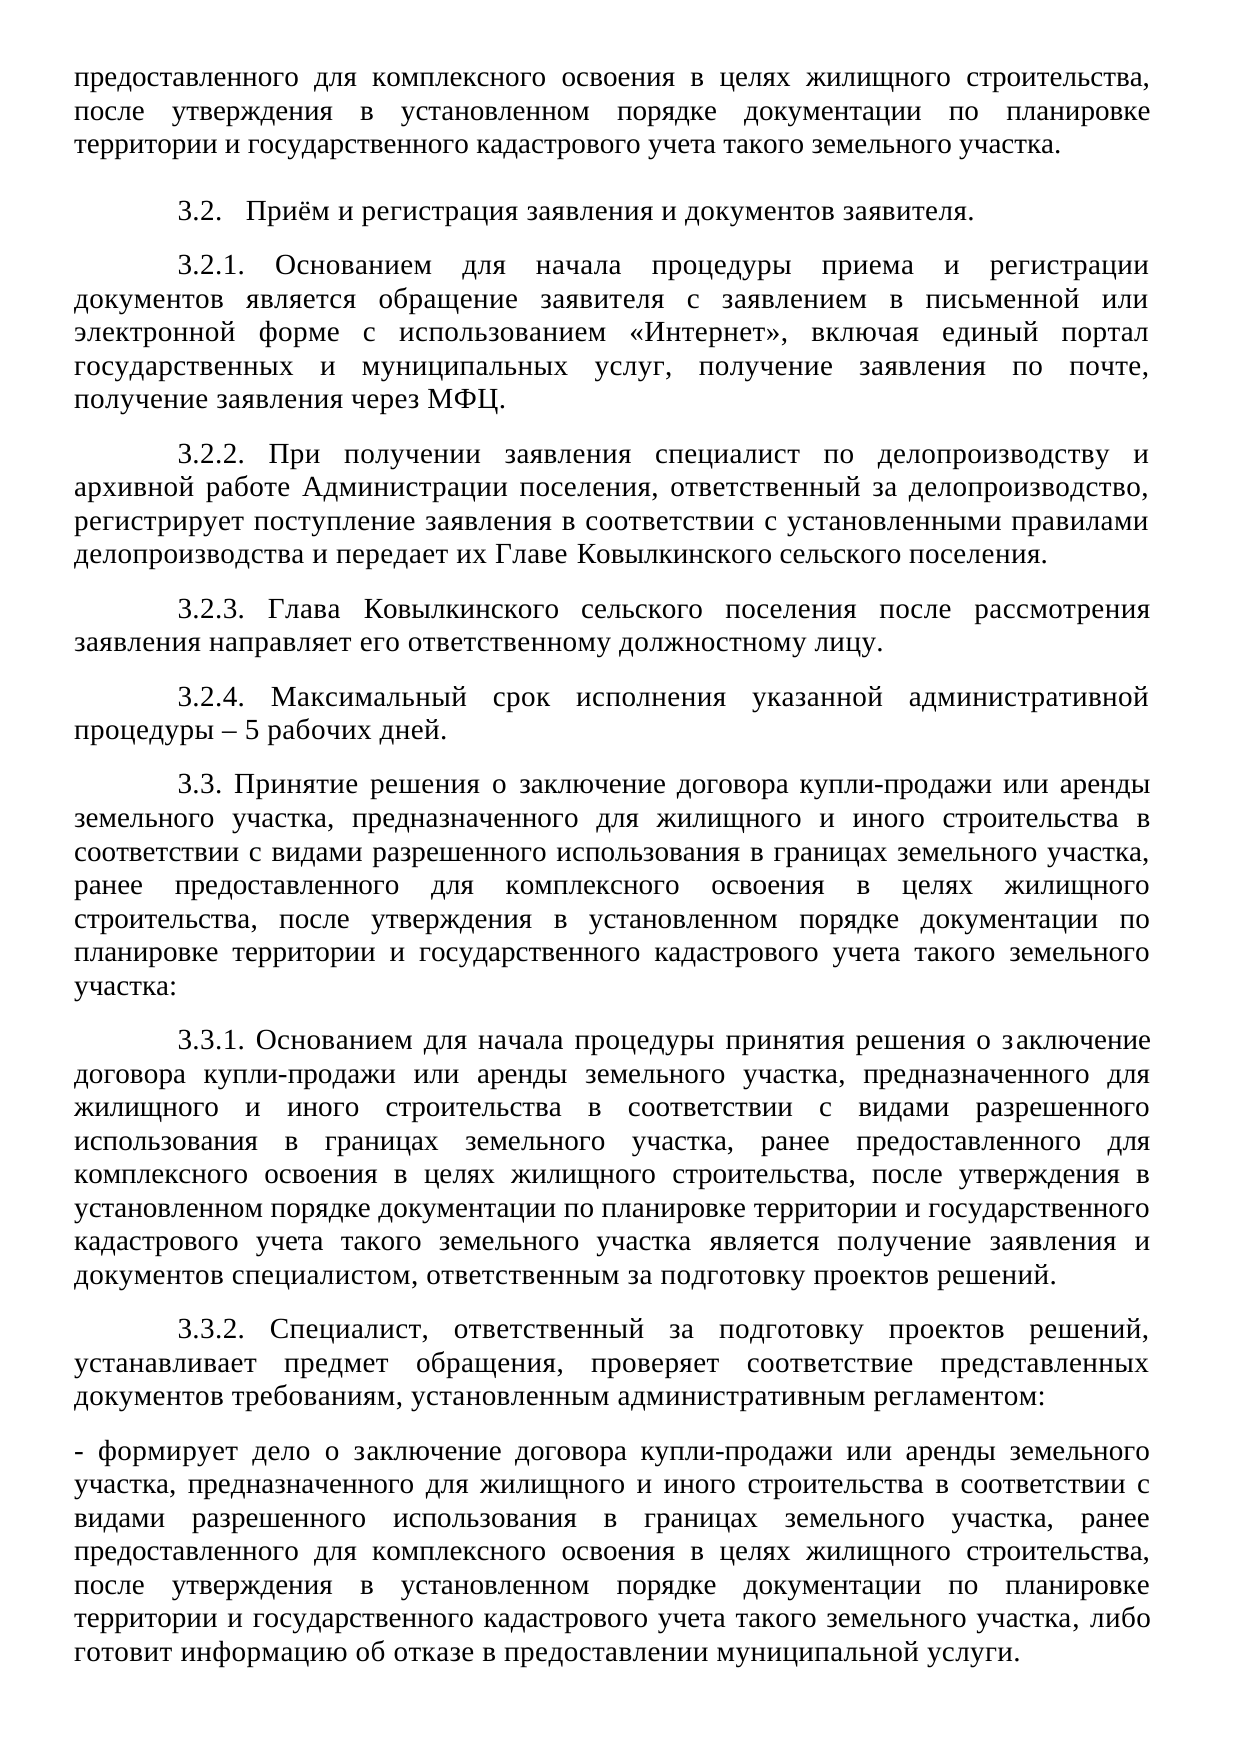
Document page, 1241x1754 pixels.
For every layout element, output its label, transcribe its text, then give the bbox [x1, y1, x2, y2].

text 3.3.1. Основанием для начала процедуры принятия решения о заключение договора купли-продажи или аренды земельного участка, предназначенного для жилищного и иного строительства в соответствии с видами разрешенного использования в границах земельного участка, ранее предоставленного для комплексного освоения в целях жилищного строительства, после утверждения в установленном порядке документации по планировке территории и государственного кадастрового учета такого земельного участка является получение заявления и документов специалистом, ответственным за подготовку проектов решений. [74, 1023, 1151, 1291]
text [74, 59, 1151, 160]
text 3.3. Принятие решения о заключение договора купли-продажи или аренды земельного участка, предназначенного для жилищного и иного строительства в соответствии с видами разрешенного использования в границах земельного участка, ранее предоставленного для комплексного освоения в целях жилищного строительства, после утверждения в установленном порядке документации по планировке территории и государственного кадастрового учета такого земельного участка: [74, 767, 1151, 1002]
text - формирует дело о заключение договора купли-продажи или аренды земельного участка, предназначенного для жилищного и иного строительства в соответствии с видами разрешенного использования в границах земельного участка, ранее предоставленного для комплексного освоения в целях жилищного строительства, после утверждения в установленном порядке документации по планировке территории и государственного кадастрового учета такого земельного участка, либо готовит информацию об отказе в предоставлении муниципальной услуги. [74, 1433, 1151, 1668]
text 3.2.2. При получении заявления специалист по делопроизводству и архивной работе Администрации поселения, ответственный за делопроизводство, регистрирует поступление заявления в соответствии с установленными правилами делопроизводства и передает их Главе Ковылкинского сельского поселения. [74, 436, 1151, 570]
text 3.3.2. Специалист, ответственный за подготовку проектов решений, устанавливает предмет обращения, проверяет соответствие представленных документов требованиям, установленным административным регламентом: [74, 1312, 1151, 1412]
text 3.2. Приём и регистрация заявления и документов заявителя. [74, 193, 1151, 227]
text 3.2.3. Глава Ковылкинского сельского поселения после рассмотрения заявления направляет его ответственному должностному лицу. [74, 591, 1151, 658]
text 3.2.1. Основанием для начала процедуры приема и регистрации документов является обращение заявителя с заявлением в письменной или электронной форме с использованием «Интернет», включая единый портал государственных и муниципальных услуг, получение заявления по почте, получение заявления через МФЦ. [74, 248, 1151, 415]
text 3.2.4. Максимальный срок исполнения указанной административной процедуры – 5 рабочих дней. [74, 679, 1151, 746]
